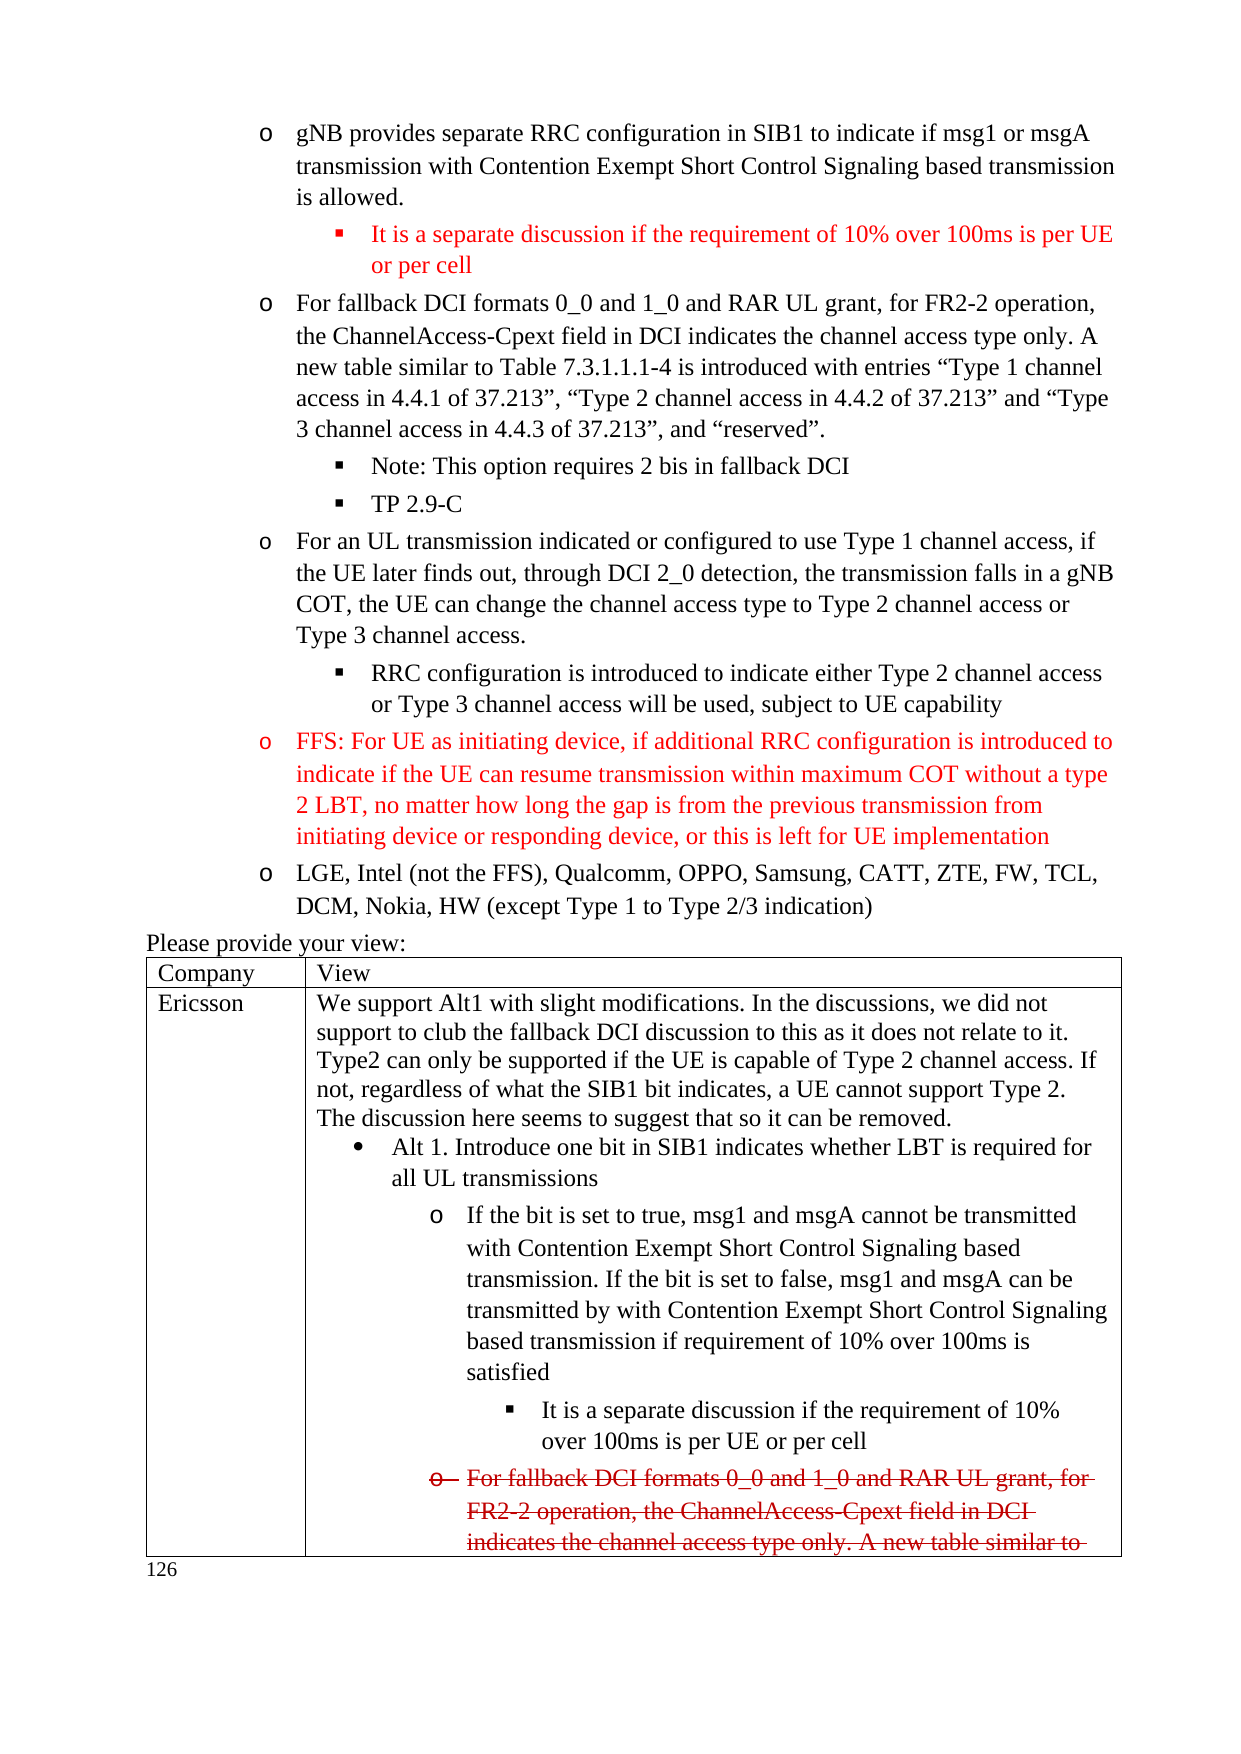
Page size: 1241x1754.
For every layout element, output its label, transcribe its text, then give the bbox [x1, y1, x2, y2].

list RRC configuration is introduced to indicate either Type 2 channel access or Type 3 channel access will be used, subject to UE capability [333, 658, 1122, 718]
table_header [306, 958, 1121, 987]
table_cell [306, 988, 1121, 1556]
list For an UL transmission indicated or configured to use Type 1 channel access, if the UE later finds out, through DCI 2_0 detection, the transmission falls in a gNB COT, the UE can change the channel access type to Type 2 channel access or Type 3 channel access. [258, 526, 1122, 649]
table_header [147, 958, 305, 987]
list Note: This option requires 2 bis in fallback DCI [333, 451, 1122, 480]
list It is a separate discussion if the requirement of 10% over 100ms is per UE or per cell [333, 219, 1122, 279]
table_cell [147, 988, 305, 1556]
list For fallback DCI formats 0_0 and 1_0 and RAR UL grant, for FR2-2 operation, the ChannelAccess-Cpext field in DCI indicates the channel access type only. A new table similar to Table 7.3.1.1.1-4 is introduced with entries “Type 1 channel access in 4.4.1 of 37.213”, “Type 2 channel access in 4.4.2 of 37.213” and “Type 3 channel access in 4.4.3 of 37.213”, and “reserved”. [258, 288, 1122, 443]
list gNB provides separate RRC configuration in SIB1 to indicate if msg1 or msgA transmission with Contention Exempt Short Control Signaling based transmission is allowed. [258, 118, 1122, 211]
list TP 2.9-C [333, 489, 1122, 517]
list LGE, Intel (not the FFS), Qualcomm, OPPO, Samsung, CATT, ZTE, FW, TCL, DCM, Nokia, HW (except Type 1 to Type 2/3 indication) [258, 858, 1122, 920]
list FFS: For UE as initiating device, if additional RRC configuration is introduced to indicate if the UE can resume transmission within maximum COT without a type 2 LBT, no matter how long the gap is from the previous transmission from initiating device or responding device, or this is left for UE implementation [258, 726, 1122, 849]
text Please provide your view: [146, 928, 1122, 957]
